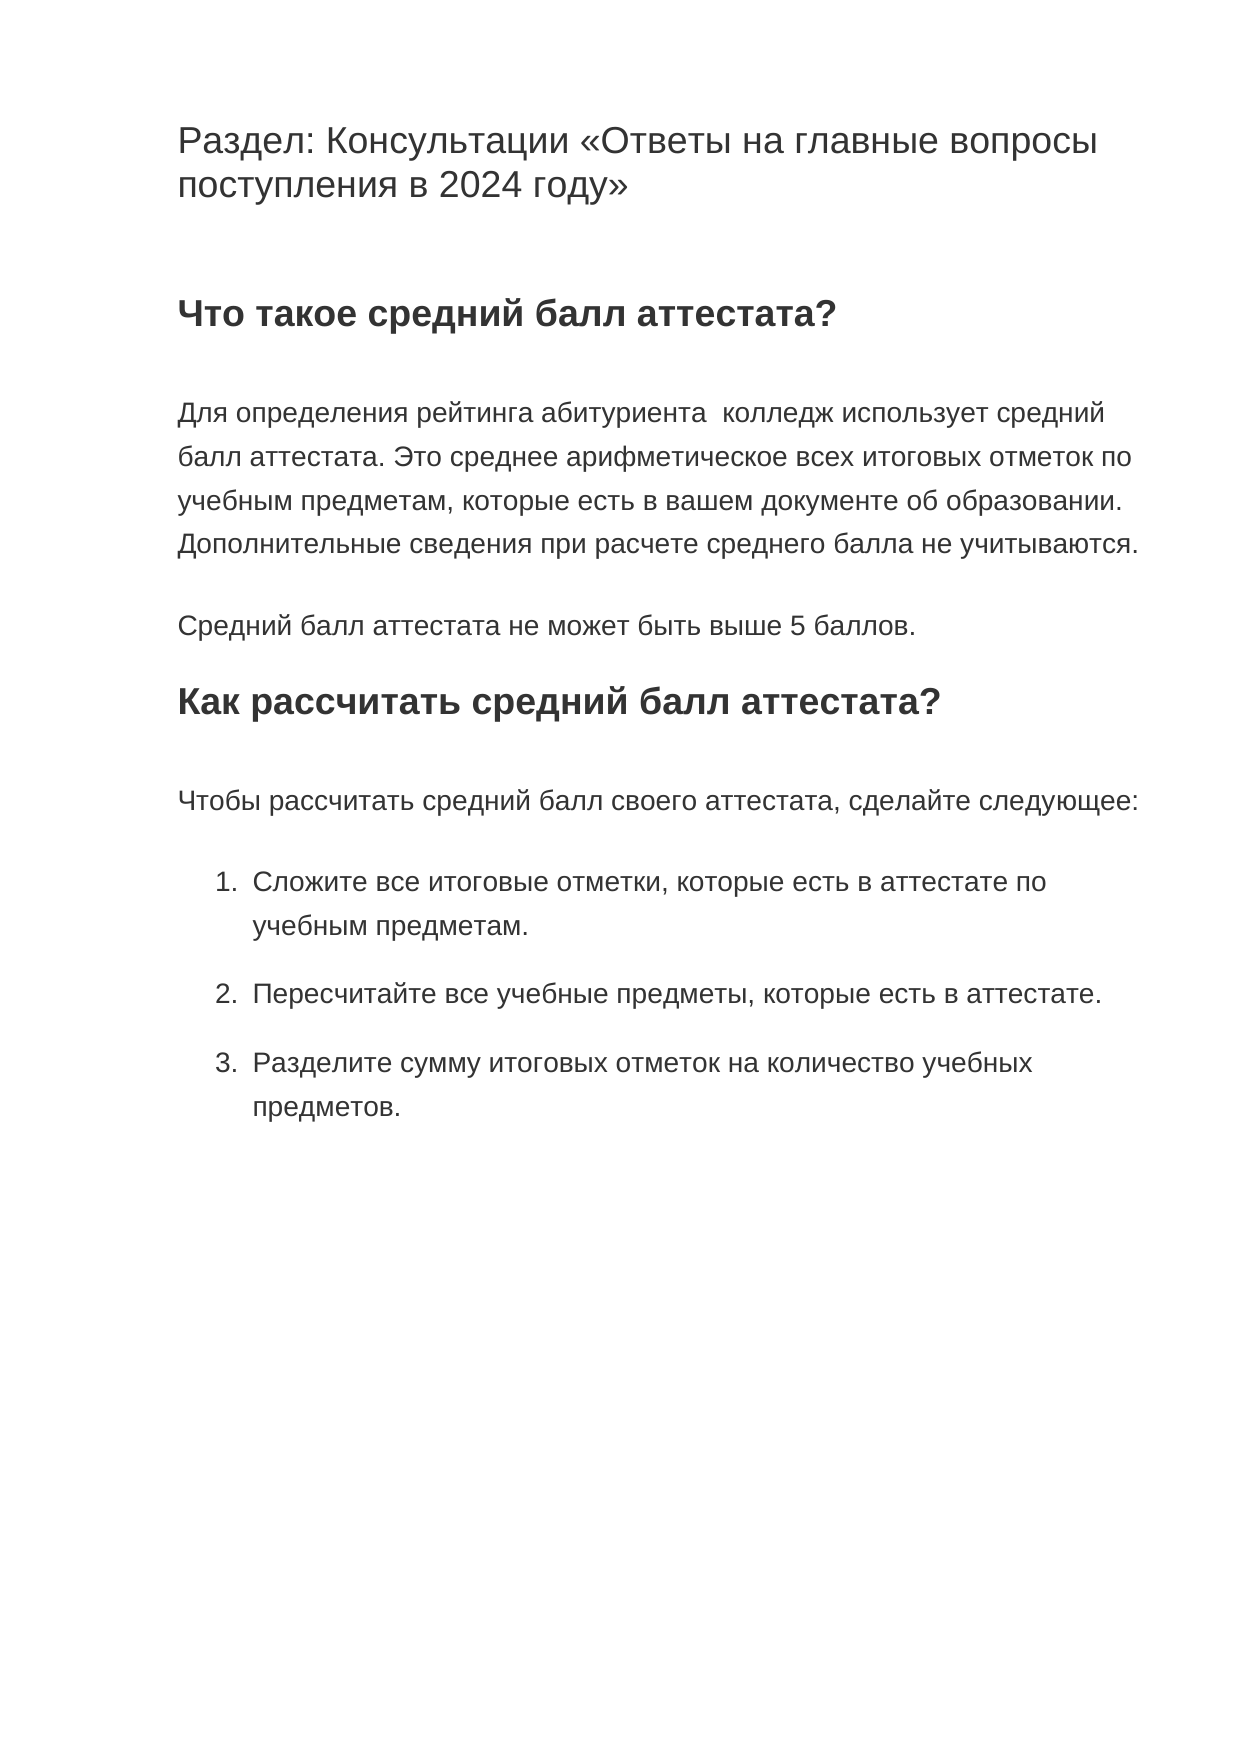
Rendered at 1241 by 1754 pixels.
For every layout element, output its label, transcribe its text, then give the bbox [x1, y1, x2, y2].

text Раздел: Консультации «Ответы на главные вопросы поступления в 2024 году» [177, 118, 1152, 206]
list Сложите все итоговые отметки, которые есть в аттестате по учебным предметам. [215, 853, 1152, 941]
text Как рассчитать средний балл аттестата? [177, 678, 1152, 722]
list Разделите сумму итоговых отметок на количество учебных предметов. [215, 1035, 1152, 1122]
text Для определения рейтинга абитуриента колледж использует средний балл аттестата. Это среднее арифметическое всех итоговых отметок по учебным предметам, которые есть в вашем документе об образовании. Дополнительные сведения при расчете среднего балла не учитываются. [177, 385, 1152, 560]
list Пересчитайте все учебные предметы, которые есть в аттестате. [215, 966, 1152, 1010]
text Средний балл аттестата не может быть выше 5 баллов. [177, 597, 1152, 641]
text Что такое средний балл аттестата? [177, 291, 1152, 335]
text Чтобы рассчитать средний балл своего аттестата, сделайте следующее: [177, 772, 1152, 816]
